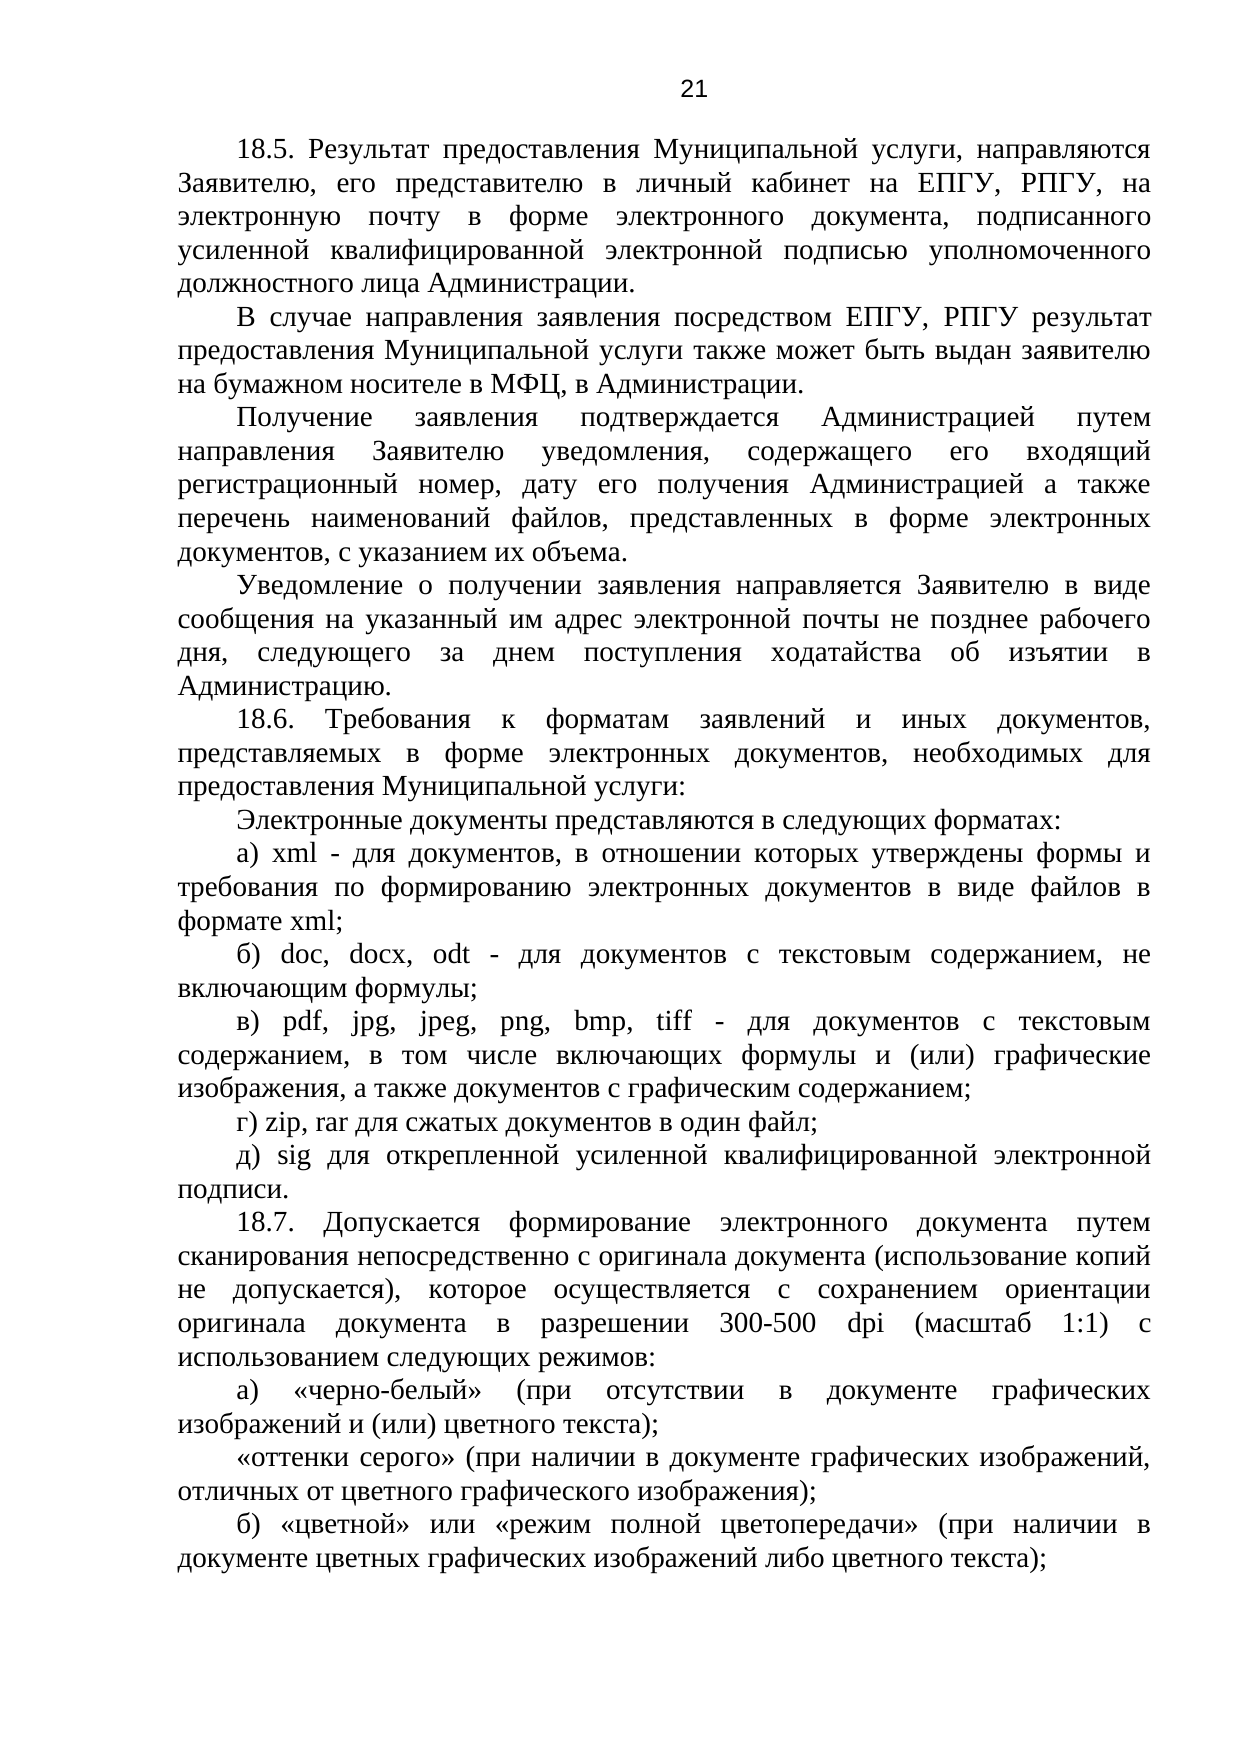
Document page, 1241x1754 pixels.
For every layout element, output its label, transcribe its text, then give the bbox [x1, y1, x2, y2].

text б) doc, docx, odt - для документов с текстовым содержанием, не включающим формулы; [177, 936, 1152, 1003]
text 18.5. Результат предоставления Муниципальной услуги, направляются Заявителю, его представителю в личный кабинет на ЕПГУ, РПГУ, на электронную почту в форме электронного документа, подписанного усиленной квалифицированной электронной подписью уполномоченного должностного лица Администрации. [177, 131, 1152, 299]
text 18.7. Допускается формирование электронного документа путем сканирования непосредственно с оригинала документа (использование копий не допускается), которое осуществляется с сохранением ориентации оригинала документа в разрешении 300-500 dpi (масштаб 1:1) с использованием следующих режимов: [177, 1204, 1152, 1372]
text д) sig для открепленной усиленной квалифицированной электронной подписи. [177, 1137, 1152, 1204]
text Уведомление о получении заявления направляется Заявителю в виде сообщения на указанный им адрес электронной почты не позднее рабочего дня, следующего за днем поступления ходатайства об изъятии в Администрацию. [177, 567, 1152, 701]
text Получение заявления подтверждается Администрацией путем направления Заявителю уведомления, содержащего его входящий регистрационный номер, дату его получения Администрацией а также перечень наименований файлов, представленных в форме электронных документов, с указанием их объема. [177, 399, 1152, 567]
text а) «черно-белый» (при отсутствии в документе графических изображений и (или) цветного текста); [177, 1372, 1152, 1439]
text «оттенки серого» (при наличии в документе графических изображений, отличных от цветного графического изображения); [177, 1439, 1152, 1506]
text Электронные документы представляются в следующих форматах: [177, 802, 1152, 836]
text В случае направления заявления посредством ЕПГУ, РПГУ результат предоставления Муниципальной услуги также может быть выдан заявителю на бумажном носителе в МФЦ, в Администрации. [177, 299, 1152, 399]
text б) «цветной» или «режим полной цветопередачи» (при наличии в документе цветных графических изображений либо цветного текста); [177, 1506, 1152, 1573]
text а) xml - для документов, в отношении которых утверждены формы и требования по формированию электронных документов в виде файлов в формате xml; [177, 836, 1152, 936]
text в) pdf, jpg, jpeg, png, bmp, tiff - для документов с текстовым содержанием, в том числе включающих формулы и (или) графические изображения, а также документов с графическим содержанием; [177, 1003, 1152, 1104]
text 18.6. Требования к форматам заявлений и иных документов, представляемых в форме электронных документов, необходимых для предоставления Муниципальной услуги: [177, 701, 1152, 802]
text г) zip, rar для сжатых документов в один файл; [177, 1104, 1152, 1137]
